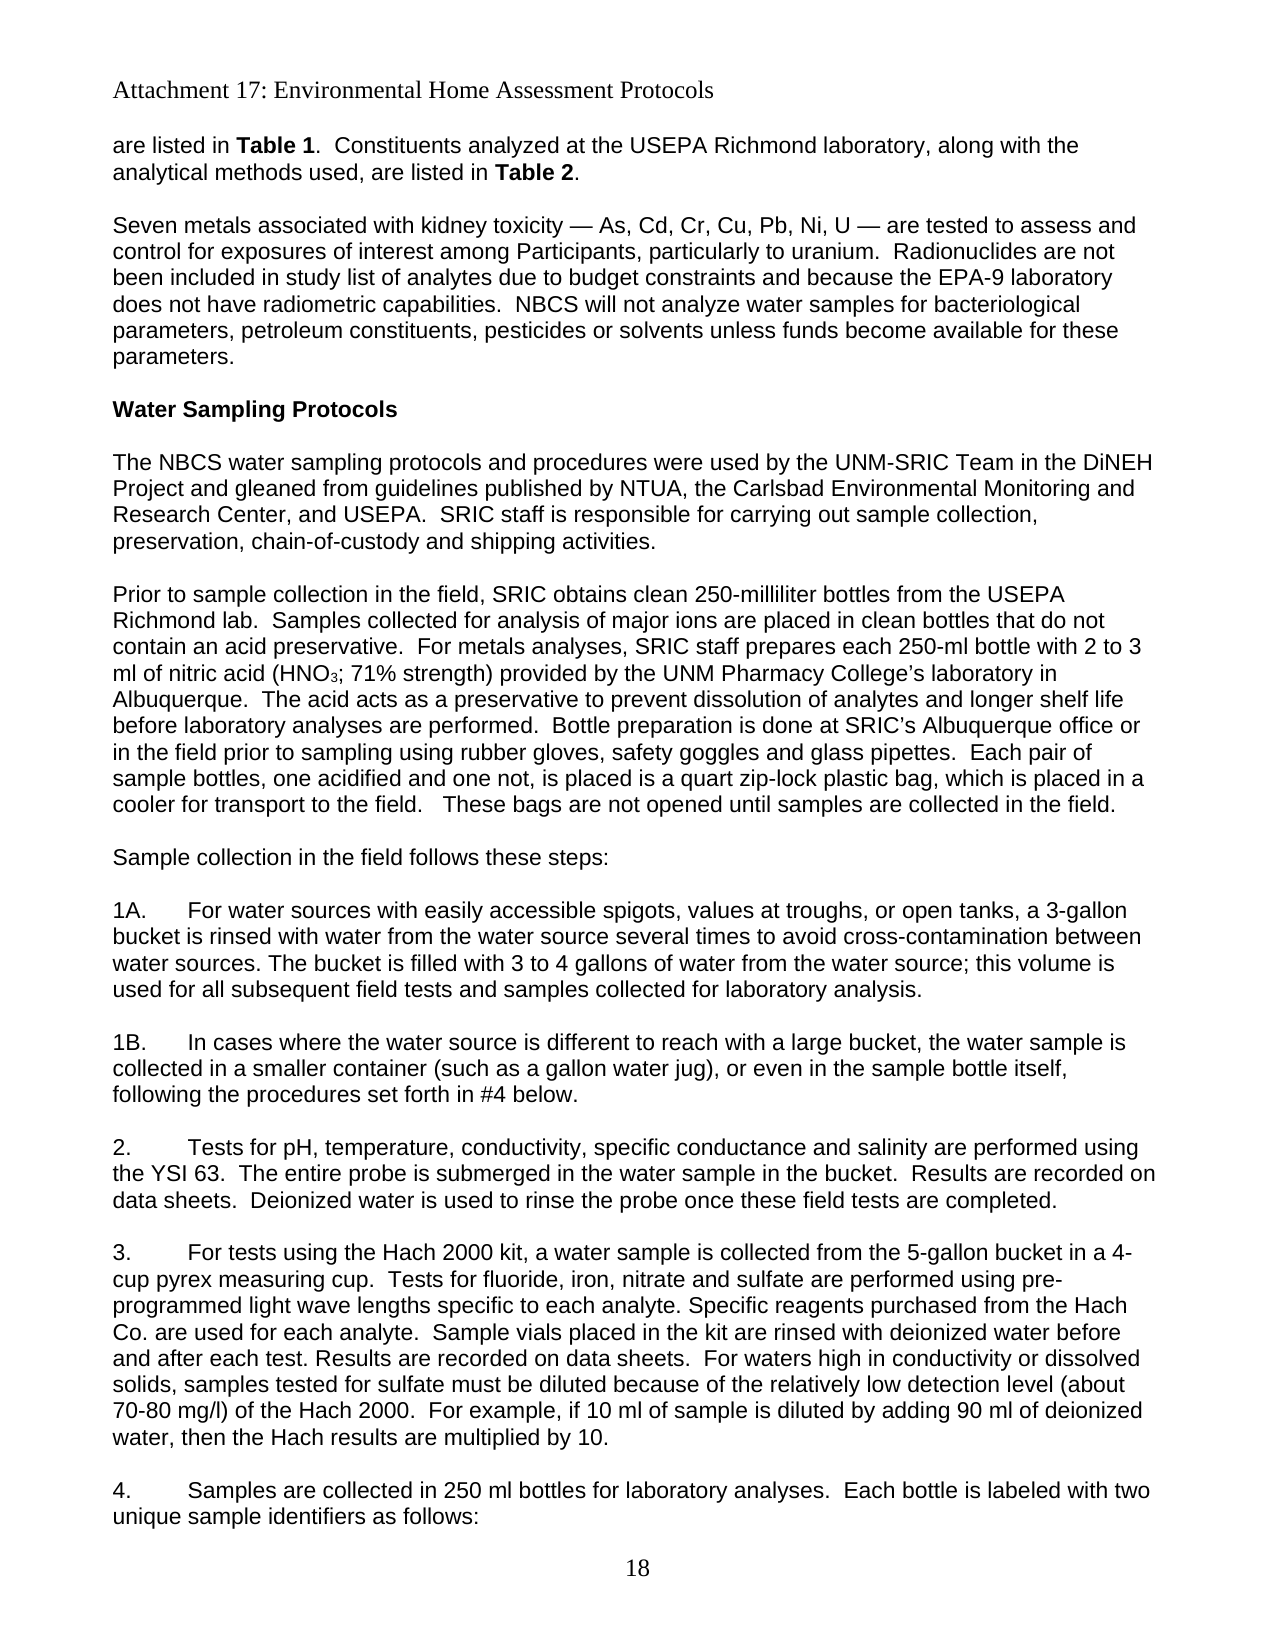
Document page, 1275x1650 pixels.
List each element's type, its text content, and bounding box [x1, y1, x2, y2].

title Prior to sample collection in the field, SRIC obtains clean 250-milliliter bottles from the USEPA Richmond lab. Samples collected for analysis of major ions are placed in clean bottles that do not contain an acid preservative. For metals analyses, SRIC staff prepares each 250-ml bottle with 2 to 3 ml of nitric acid (HNO3; 71% strength) provided by the UNM Pharmacy College’s laboratory in Albuquerque. The acid acts as a preservative to prevent dissolution of analytes and longer shelf life before laboratory analyses are performed. Bottle preparation is done at SRIC’s office or in the field prior to sampling using rubber gloves, safety goggles and glass pipettes. Each pair of sample bottles, one acidified and one not, is placed is a quart zip-lock plastic bag, which is placed in a cooler for transport to the field. These bags are not opened until samples are collected in the field. [112, 581, 1162, 818]
title 2. Tests for pH, temperature, conductivity, specific conductance and salinity are performed using the YSI 63. The entire probe is submerged in the water sample in the bucket. Results are recorded on data sheets. Deionized water is used to rinse the probe once these field tests are completed. [112, 1134, 1162, 1213]
title 1B. In cases where the water source is different to reach with a large bucket, the water sample is collected in a smaller container (such as a gallon water jug), or even in the sample bottle itself, following the procedures set forth in #4 below. [112, 1028, 1162, 1108]
title 4. Samples are collected in 250 ml bottles for laboratory analyses. Each bottle is labeled with two unique sample identifiers as follows: [112, 1477, 1162, 1529]
title 3. For tests using the Hach 2000 kit, a water sample is collected from the 5-gallon bucket in a 4-cup pyrex measuring cup. Tests for fluoride, iron, nitrate and sulfate are performed using pre-programmed light wave lengths specific to each analyte. Specific reagents purchased from the Hach Co. are used for each analyte. Sample vials placed in the kit are rinsed with deionized water before and after each test. Results are recorded on data sheets. For waters high in conductivity or dissolved solids, samples tested for sulfate must be diluted because of the relatively low detection level (about 70-80 mg/l) of the Hach 2000. For example, if 10 ml of sample is diluted by adding 90 ml of deionized water, then the Hach results are multiplied by 10. [112, 1239, 1162, 1450]
title Seven metals associated with kidney toxicity — As, Cd, Cr, Cu, Pb, Ni, U — are tested to assess and control for exposures of interest among Participants, particularly to uranium. Radionuclides are not been included in study list of analytes due to budget constraints and because the EPA-9 laboratory does not have radiometric capabilities. NBCS will not analyze water samples for bacteriological parameters, petroleum constituents, pesticides or solvents unless funds become available for these parameters. [112, 212, 1162, 370]
title Water Sampling Protocols [112, 396, 1162, 422]
title 1A. For water sources with easily accessible spigots, values at troughs, or open tanks, a 3-gallon bucket is rinsed with water from the water source several times to avoid cross-contamination between water sources. The bucket is filled with 3 to 4 gallons of water from the water source; this volume is used for all subsequent field tests and samples collected for laboratory analysis. [112, 897, 1162, 1002]
title The NBCS water sampling protocols and procedures were used by the UNM-SRIC Team in the DiNEH Project and gleaned from guidelines published by NTUA, the Carlsbad Environmental Monitoring and , and USEPA. SRIC staff is responsible for carrying out sample collection, preservation, chain-of-custody and shipping activities. [112, 449, 1162, 554]
title Sample collection in the field follows these steps: [112, 844, 1162, 870]
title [112, 132, 1162, 185]
